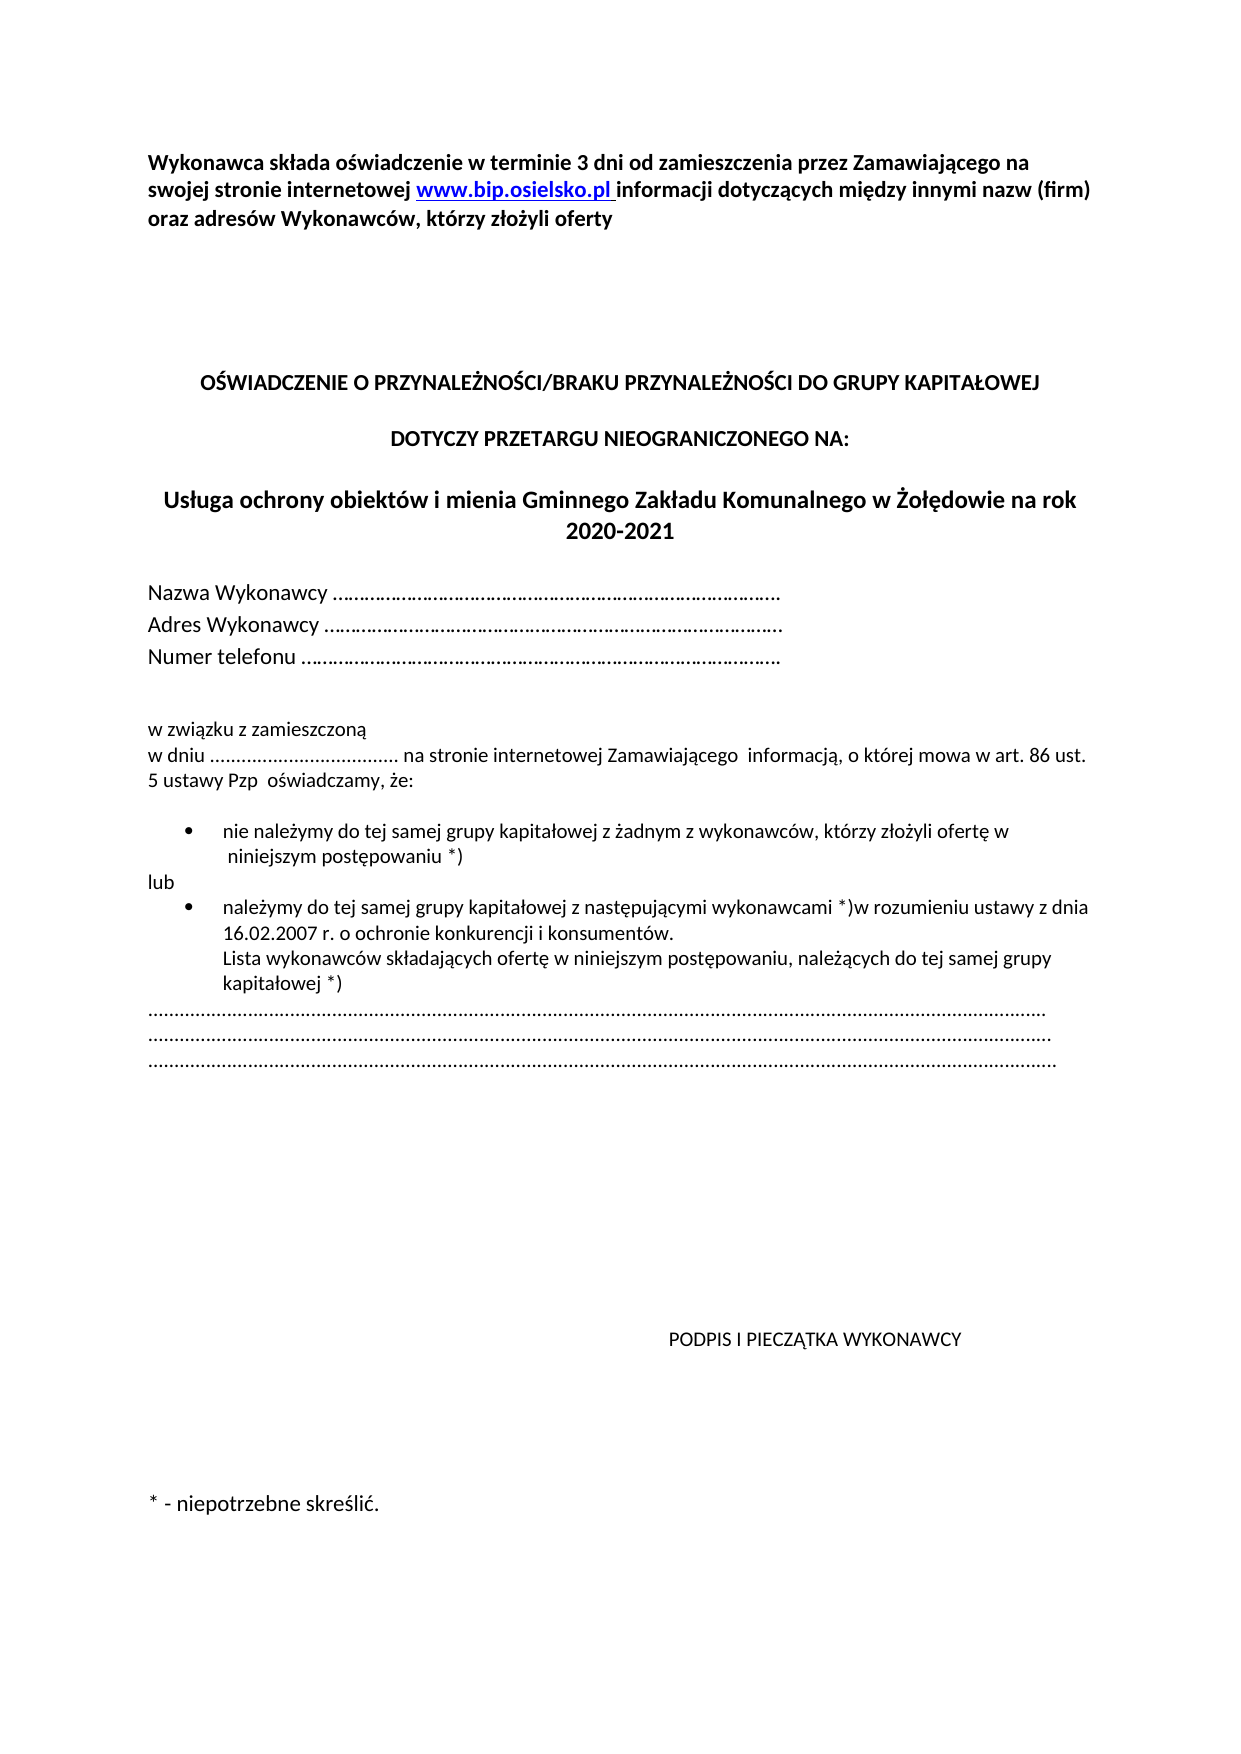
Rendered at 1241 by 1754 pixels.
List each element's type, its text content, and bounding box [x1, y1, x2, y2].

text OŚWIADCZENIE O PRZYNALEŻNOŚCI/BRAKU PRZYNALEŻNOŚCI DO GRUPY KAPITAŁOWEJ [148, 368, 1093, 396]
text niniejszym postępowaniu *) [148, 843, 1093, 869]
text Numer telefonu ………………………………………………………………………………. [148, 642, 1093, 670]
text Usługa ochrony obiektów i mienia Gminnego Zakładu Komunalnego w Żołędowie na rok 2020-2021 [148, 485, 1093, 546]
text * - niepotrzebne skreślić. [148, 1489, 1093, 1517]
text w związku z zamieszczoną [148, 716, 1093, 742]
text ........................................................................................................................................................................... [148, 996, 1093, 1021]
text ............................................................................................................................................................................ [148, 1021, 1093, 1047]
list Lista wykonawców składających ofertę w niniejszym postępowaniu, należących do tej samej grupy kapitałowej *) [223, 945, 1093, 996]
text lub [148, 869, 1093, 894]
text Wykonawca składa oświadczenie w terminie 3 dni od zamieszczenia przez Zamawiającego na swojej stronie internetowej www.bip.osielsko.pl informacji dotyczących między innymi nazw (firm) oraz adresów Wykonawców, którzy złożyli oferty [148, 148, 1093, 232]
text PODPIS I PIECZĄTKA WYKONAWCY [664, 1326, 1093, 1352]
list należymy do tej samej grupy kapitałowej z następującymi wykonawcami *)w rozumieniu ustawy z dnia 16.02.2007 r. o ochronie konkurencji i konsumentów. [185, 894, 1093, 945]
text ............................................................................................................................................................................. [148, 1047, 1093, 1072]
text Adres Wykonawcy …………………………………………………………………………… [148, 610, 1093, 638]
text w dniu .................................... na stronie internetowej Zamawiającego informacją, o której mowa w art. 86 ust. 5 ustawy Pzp oświadczamy, że: [148, 742, 1093, 793]
text DOTYCZY PRZETARGU NIEOGRANICZONEGO NA: [148, 424, 1093, 452]
text Nazwa Wykonawcy …………………………………………………………………………. [148, 578, 1093, 606]
list nie należymy do tej samej grupy kapitałowej z żadnym z wykonawców, którzy złożyli ofertę w [185, 818, 1093, 843]
